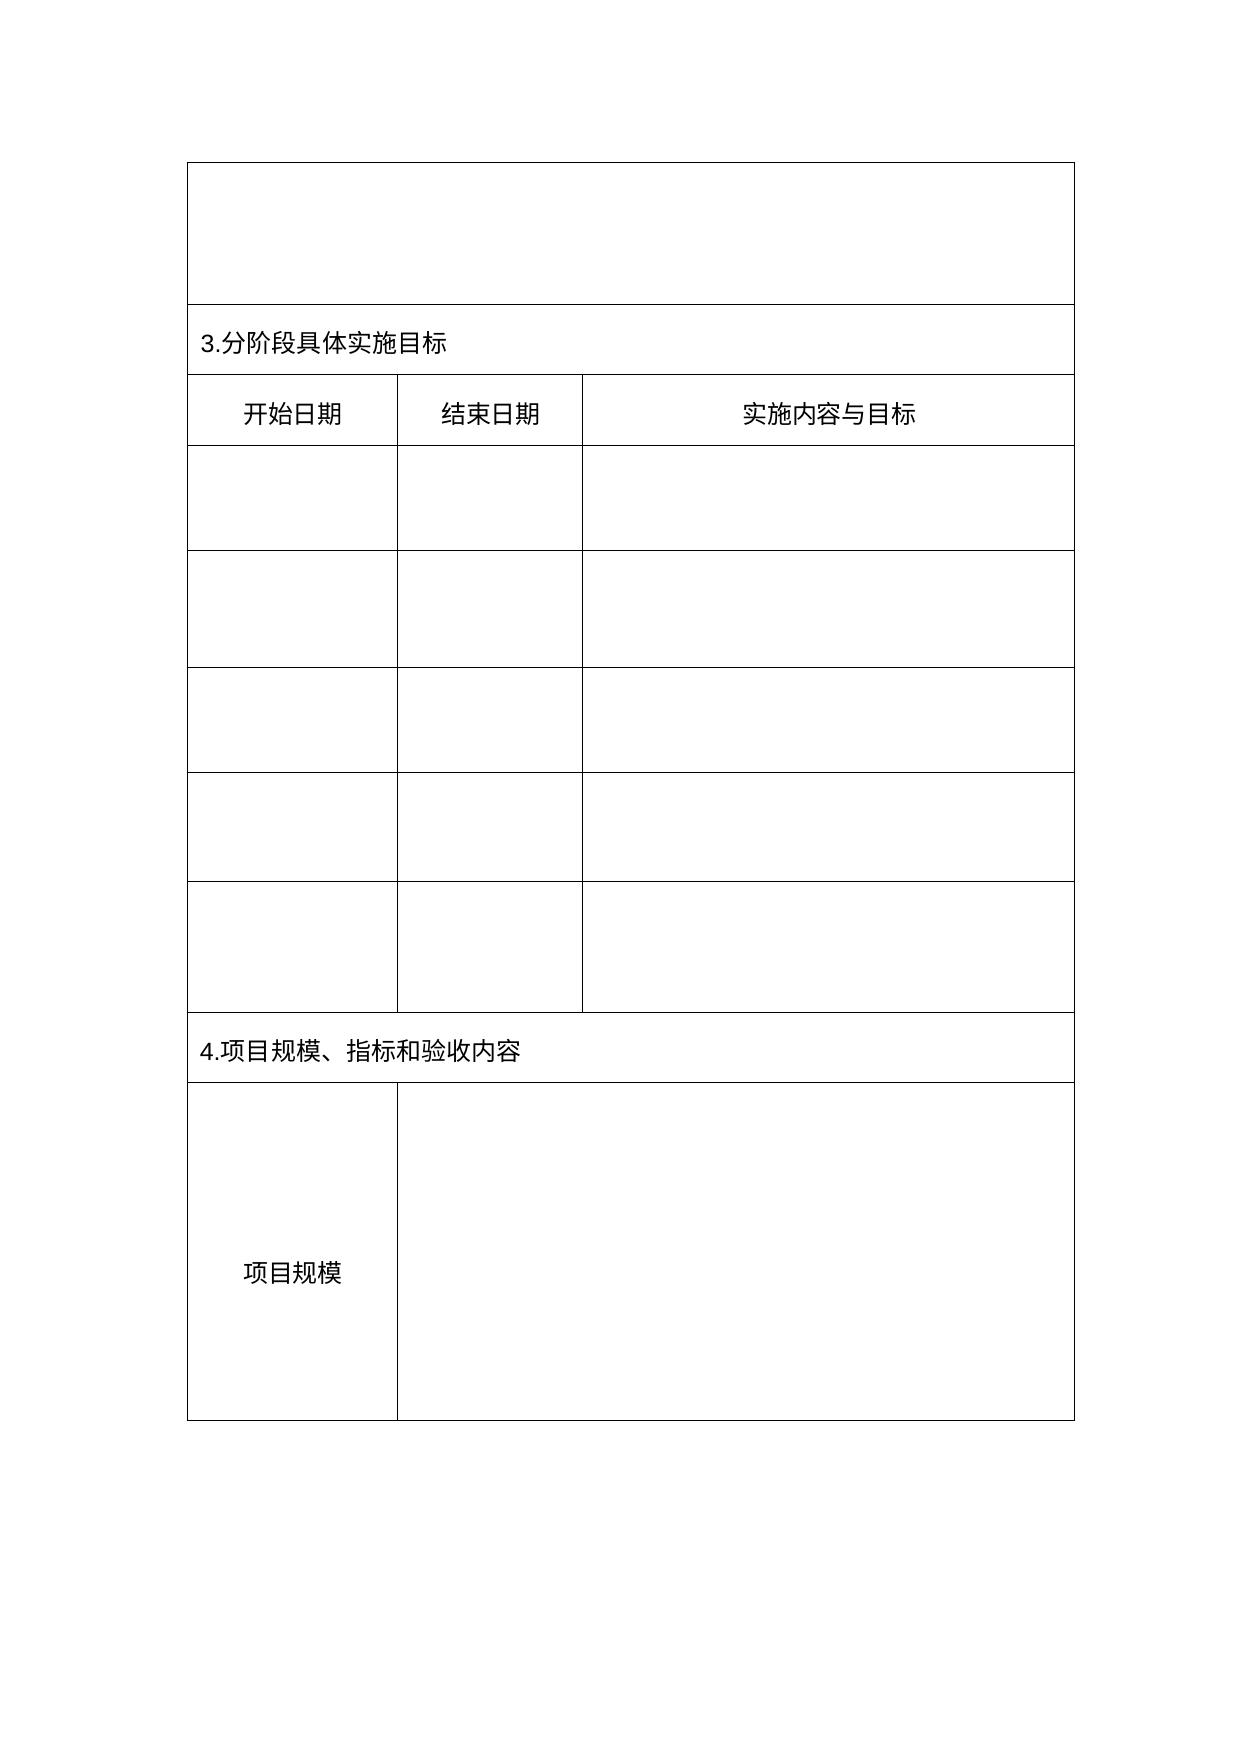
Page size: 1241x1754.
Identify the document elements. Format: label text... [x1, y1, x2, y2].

table_cell 3.分阶段具体实施目标 [188, 305, 1074, 374]
table_cell [583, 882, 1074, 1012]
table_cell [398, 446, 582, 550]
table_cell 项目规模 [188, 1083, 397, 1420]
table_cell [583, 446, 1074, 550]
table_cell [398, 882, 582, 1012]
table_cell [583, 773, 1074, 881]
table_cell 结束日期 [398, 375, 582, 445]
table_cell [188, 446, 397, 550]
table_cell 实施内容与目标 [583, 375, 1074, 445]
table_cell [188, 668, 397, 772]
table_cell [188, 551, 397, 667]
table_cell [188, 882, 397, 1012]
table_cell [398, 1083, 1074, 1420]
table_cell [188, 773, 397, 881]
table_cell 4.项目规模、指标和验收内容 [188, 1013, 1074, 1082]
table_cell [583, 668, 1074, 772]
table_cell [188, 163, 1074, 304]
table_cell [583, 551, 1074, 667]
table_cell 开始日期 [188, 375, 397, 445]
table_cell [398, 668, 582, 772]
table_cell [398, 773, 582, 881]
table_cell [398, 551, 582, 667]
